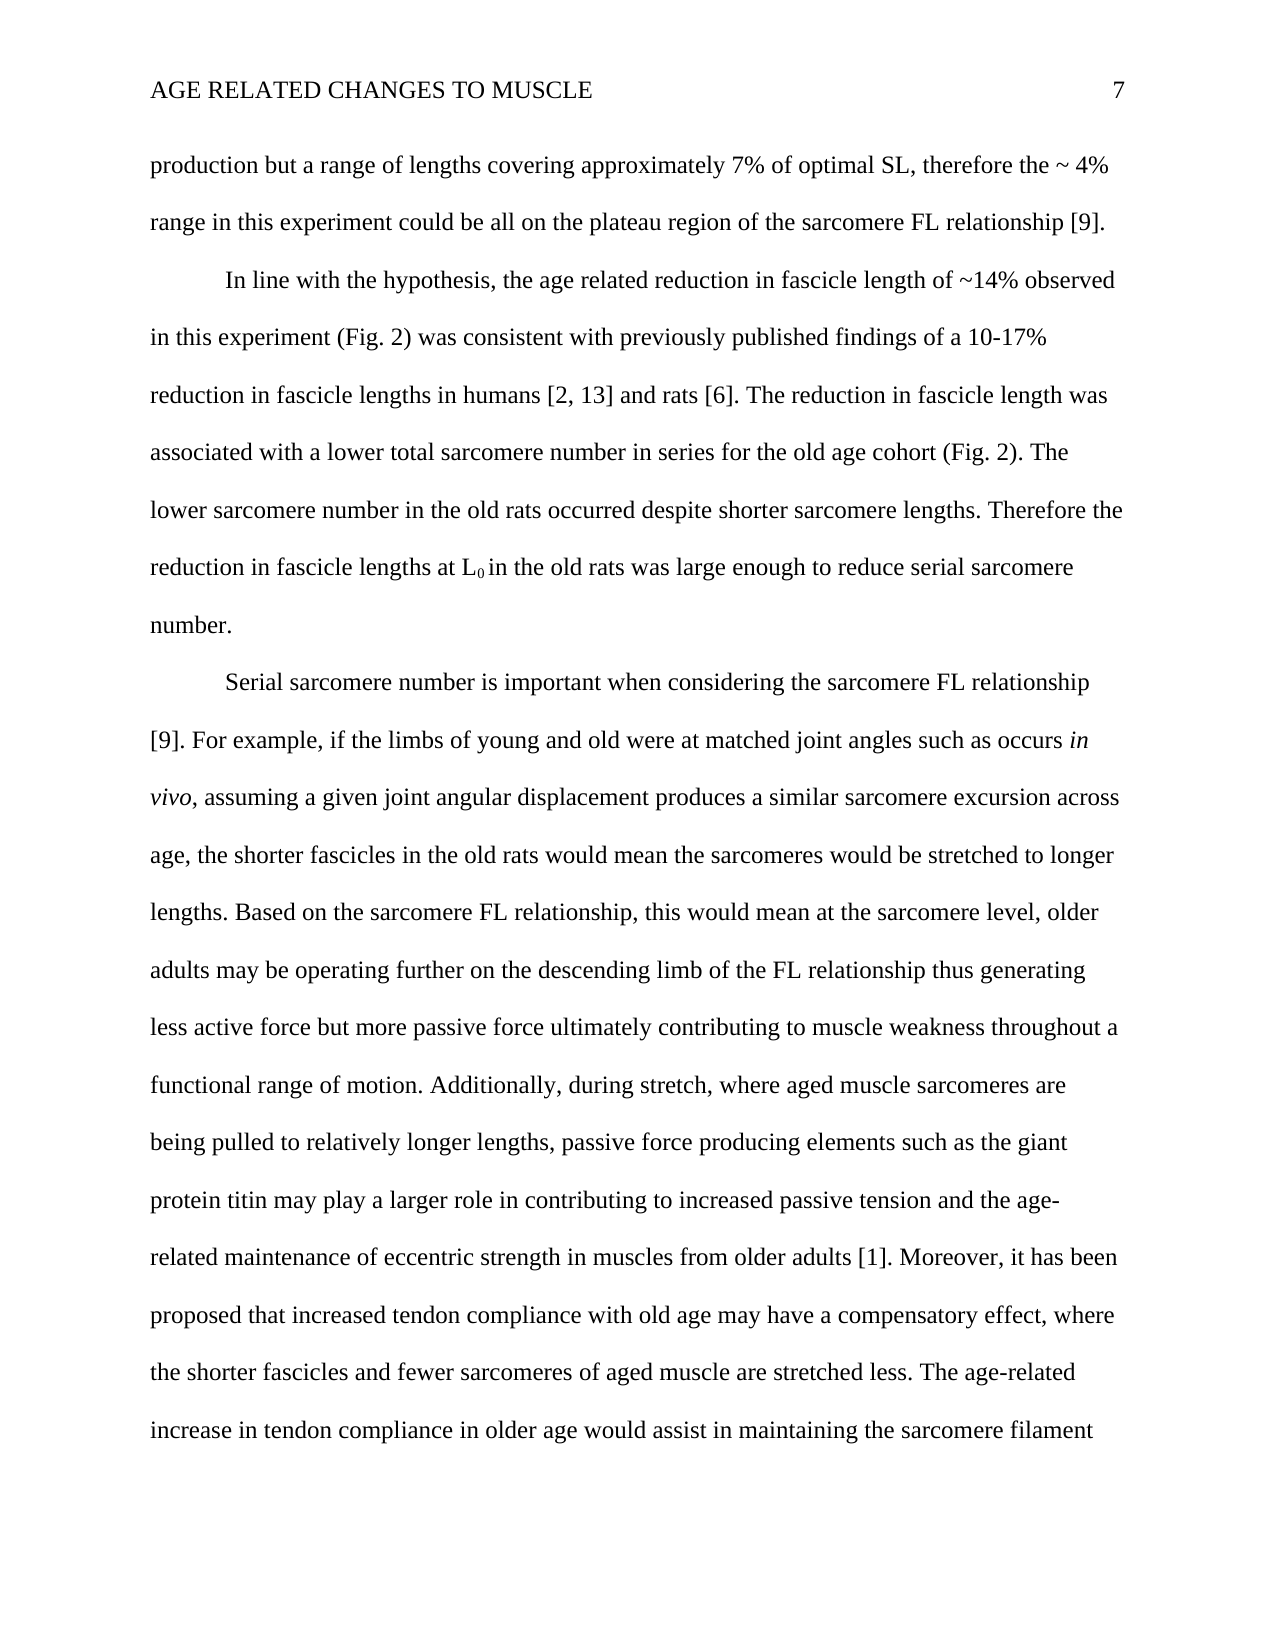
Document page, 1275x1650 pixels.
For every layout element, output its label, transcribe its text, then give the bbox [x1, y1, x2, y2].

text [150, 150, 1125, 236]
text In line with the hypothesis, the age related reduction in fascicle length of ~14% observed in this experiment (Fig. 2) was consistent with previously published findings of a 10-17% reduction in fascicle lengths in humans [2, 13] and rats [6]. The reduction in fascicle length was associated with a lower total sarcomere number in series for the old age cohort (Fig. 2). The lower sarcomere number in the old rats occurred despite shorter sarcomere lengths. Therefore the reduction in fascicle lengths at L0 in the old rats was large enough to reduce serial sarcomere number. [150, 265, 1125, 639]
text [150, 667, 1125, 1444]
